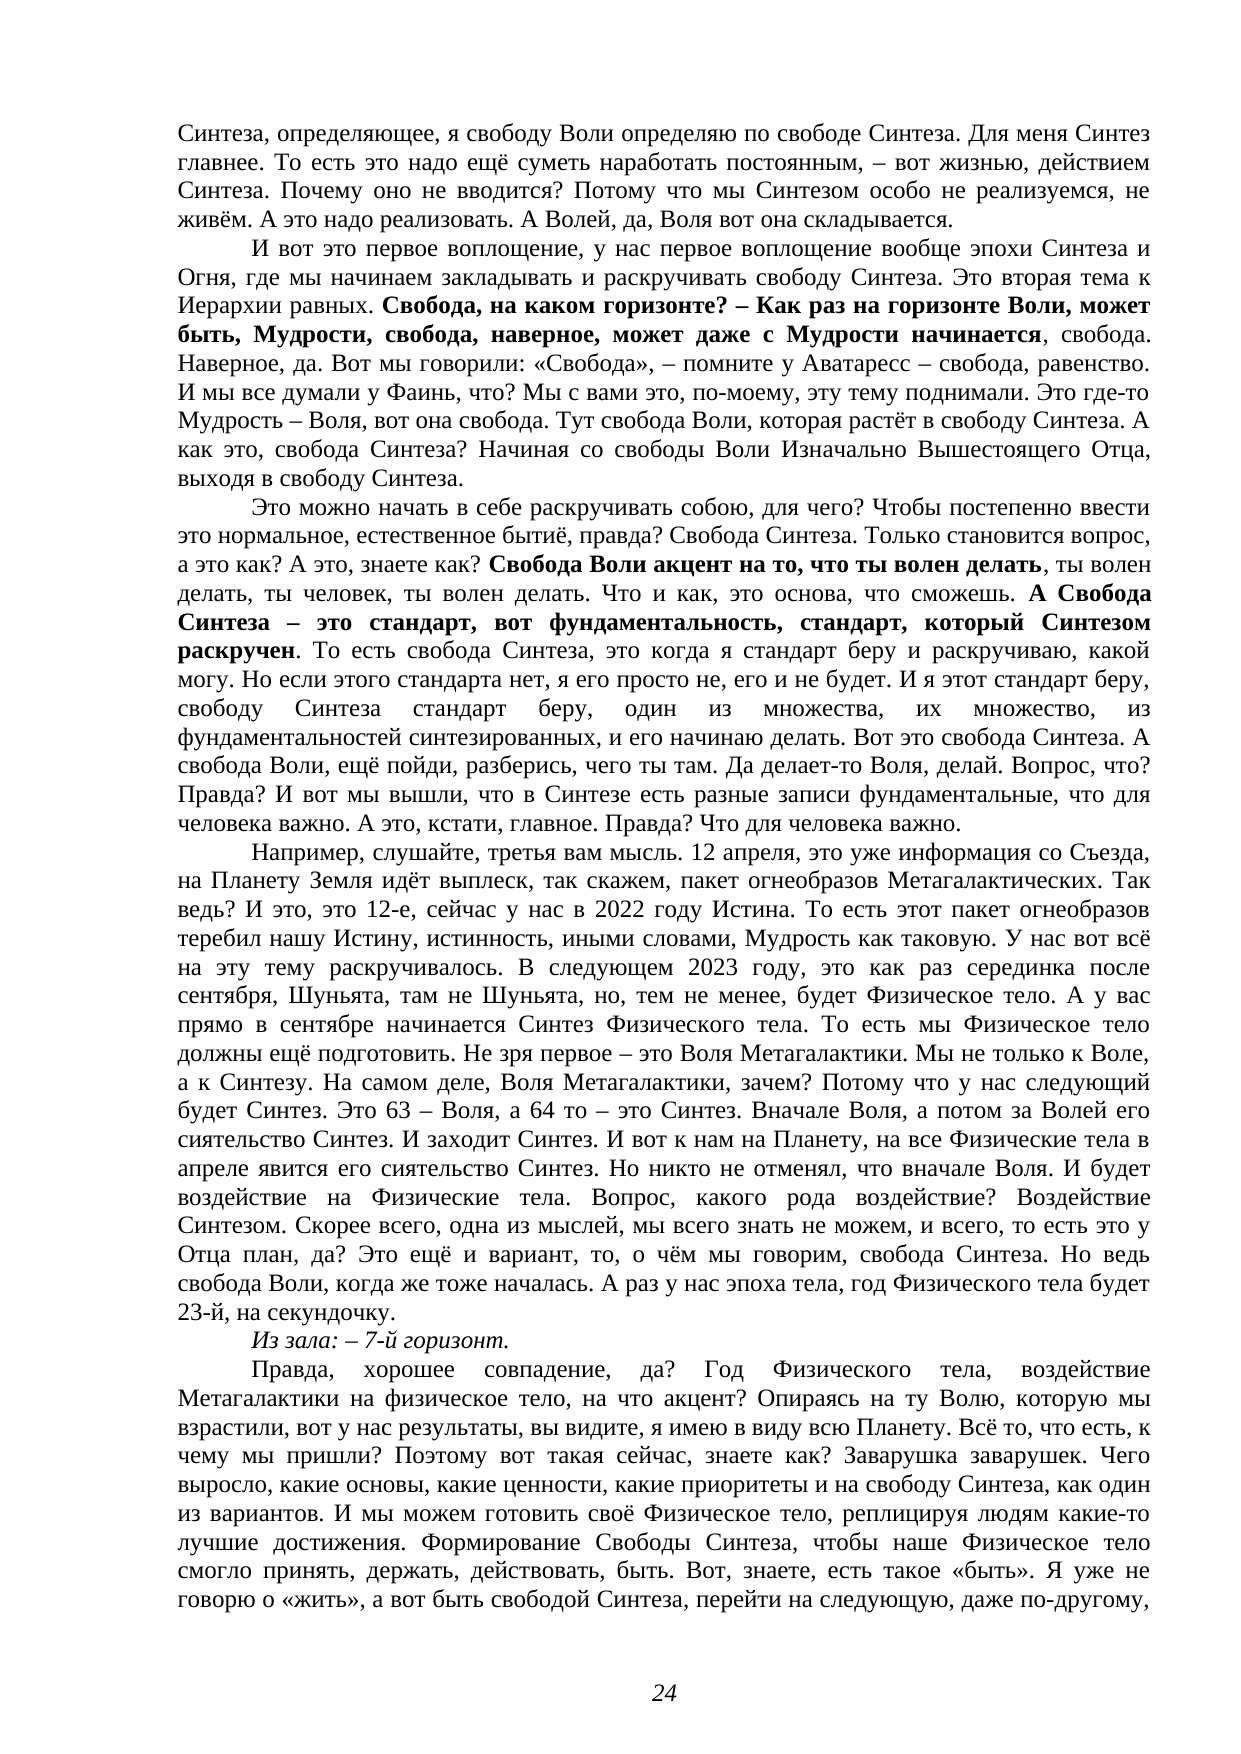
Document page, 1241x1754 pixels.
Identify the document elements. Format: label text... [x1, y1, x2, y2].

text Например, слушайте, третья вам мысль. 12 апреля, это уже информация со Съезда, на Планету Земля идёт выплеск, так скажем, пакет огнеобразов Метагалактических. Так ведь? И это, это 12-е, сейчас у нас в 2022 году Истина. То есть этот пакет огнеобразов теребил нашу Истину, истинность, иными словами, Мудрость как таковую. У нас вот всё на эту тему раскручивалось. В следующем 2023 году, это как раз серединка после сентября, Шуньята, там не Шуньята, но, тем не менее, будет Физическое тело. А у вас прямо в сентябре начинается Синтез Физического тела. То есть мы Физическое тело должны ещё подготовить. Не зря первое – это Воля Метагалактики. Мы не только к Воле, а к Синтезу. На самом деле, Воля Метагалактики, зачем? Потому что у нас следующий будет Синтез. Это 63 – Воля, а 64 то – это Синтез. Вначале Воля, а потом за Волей его сиятельство Синтез. И заходит Синтез. И вот к нам на Планету, на все Физические тела в апреле явится его сиятельство Синтез. Но никто не отменял, что вначале Воля. И будет воздействие на Физические тела. Вопрос, какого рода воздействие? Воздействие Синтезом. Скорее всего, одна из мыслей, мы всего знать не можем, и всего, то есть это у Отца план, да? Это ещё и вариант, то, о чём мы говорим, свобода Синтеза. Но ведь свобода Воли, когда же тоже началась. А раз у нас эпоха тела, год Физического тела будет 23-й, на секундочку. [177, 837, 1152, 1326]
text И вот это первое воплощение, у нас первое воплощение вообще эпохи Синтеза и Огня, где мы начинаем закладывать и раскручивать свободу Синтеза. Это вторая тема к Иерархии равных. Свобода, на каком горизонте? – Как раз на горизонте Воли, может быть, Мудрости, свобода, наверное, может даже с Мудрости начинается, свобода. Наверное, да. Вот мы говорили: «Свобода», – помните у Аватаресс – свобода, равенство. И мы все думали у Фаинь, что? Мы с вами это, по-моему, эту тему поднимали. Это где-то Мудрость – Воля, вот она свобода. Тут свобода Воли, которая растёт в свободу Синтеза. А как это, свобода Синтеза? Начиная со свободы Воли Изначально Вышестоящего Отца, выходя в свободу Синтеза. [177, 233, 1152, 492]
text Из зала: – 7-й горизонт. [177, 1326, 1152, 1354]
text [177, 118, 1152, 233]
text Это можно начать в себе раскручивать собою, для чего? Чтобы постепенно ввести это нормальное, естественное бытиё, правда? Свобода Синтеза. Только становится вопрос, а это как? А это, знаете как? Свобода Воли акцент на то, что ты волен делать, ты волен делать, ты человек, ты волен делать. Что и как, это основа, что сможешь. А Свобода Синтеза – это стандарт, вот фундаментальность, стандарт, который Синтезом раскручен. То есть свобода Синтеза, это когда я стандарт беру и раскручиваю, какой могу. Но если этого стандарта нет, я его просто не, его и не будет. И я этот стандарт беру, свободу Синтеза стандарт беру, один из множества, их множество, из фундаментальностей синтезированных, и его начинаю делать. Вот это свобода Синтеза. А свобода Воли, ещё пойди, разберись, чего ты там. Да делает-то Воля, делай. Вопрос, что? Правда? И вот мы вышли, что в Синтезе есть разные записи фундаментальные, что для человека важно. А это, кстати, главное. Правда? Что для человека важно. [177, 492, 1152, 837]
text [177, 1354, 1152, 1613]
